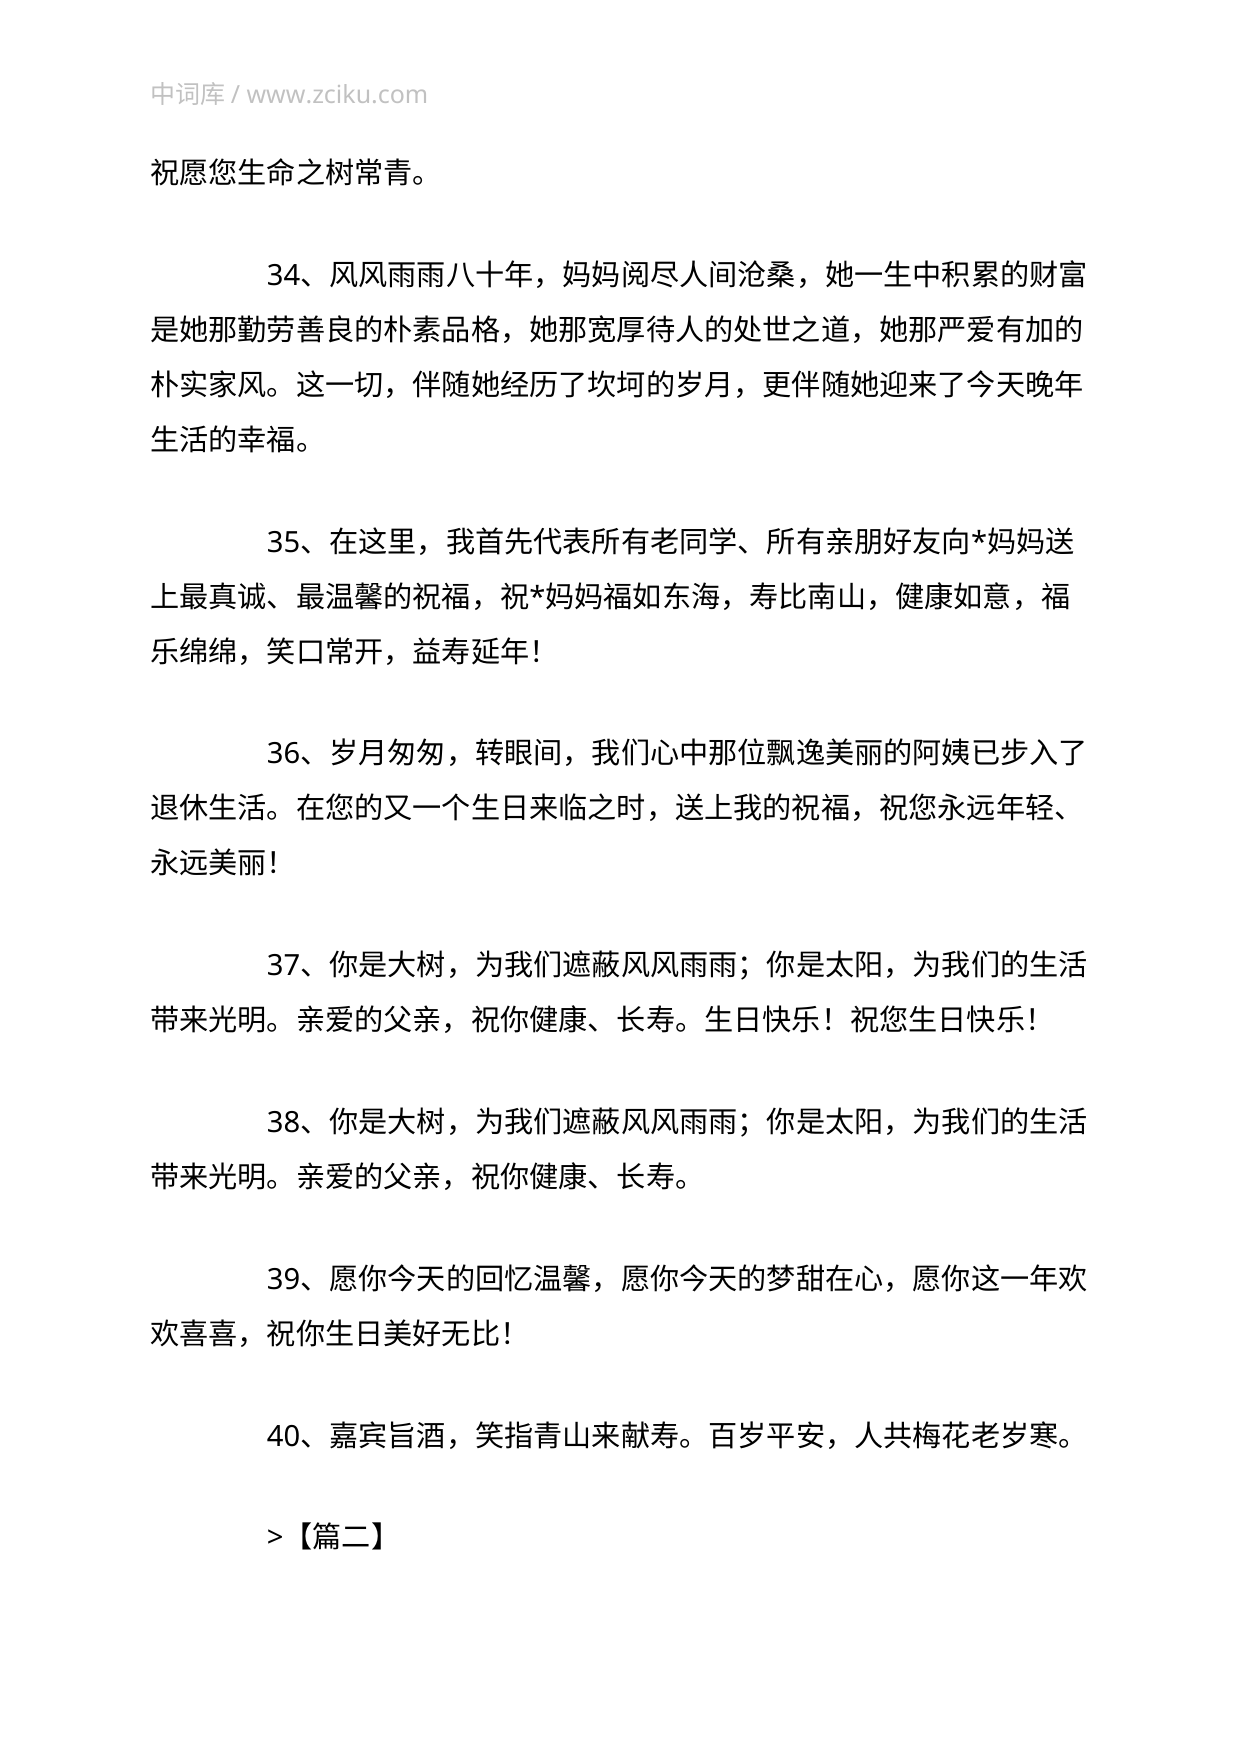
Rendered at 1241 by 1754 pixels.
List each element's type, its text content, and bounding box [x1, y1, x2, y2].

text 36、岁月匆匆，转眼间，我们心中那位飘逸美丽的阿姨已步入了退休生活。在您的又一个生日来临之时，送上我的祝福，祝您永远年轻、永远美丽！ [150, 730, 1090, 882]
text 35、在这里，我首先代表所有老同学、所有亲朋好友向*妈妈送上最真诚、最温馨的祝福，祝*妈妈福如东海，寿比南山，健康如意，福乐绵绵，笑口常开，益寿延年！ [150, 518, 1090, 671]
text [150, 150, 1090, 192]
text 39、愿你今天的回忆温馨，愿你今天的梦甜在心，愿你这一年欢欢喜喜，祝你生日美好无比！ [150, 1255, 1090, 1353]
text 40、嘉宾旨酒，笑指青山来献寿。百岁平安，人共梅花老岁寒。 [150, 1412, 1090, 1454]
text >【篇二】 [150, 1514, 1090, 1556]
text 38、你是大树，为我们遮蔽风风雨雨；你是太阳，为我们的生活带来光明。亲爱的父亲，祝你健康、长寿。 [150, 1098, 1090, 1196]
text 37、你是大树，为我们遮蔽风风雨雨；你是太阳，为我们的生活带来光明。亲爱的父亲，祝你健康、长寿。生日快乐！祝您生日快乐！ [150, 942, 1090, 1039]
text 34、风风雨雨八十年，妈妈阅尽人间沧桑，她一生中积累的财富是她那勤劳善良的朴素品格，她那宽厚待人的处世之道，她那严爱有加的朴实家风。这一切，伴随她经历了坎坷的岁月，更伴随她迎来了今天晚年生活的幸福。 [150, 252, 1090, 459]
